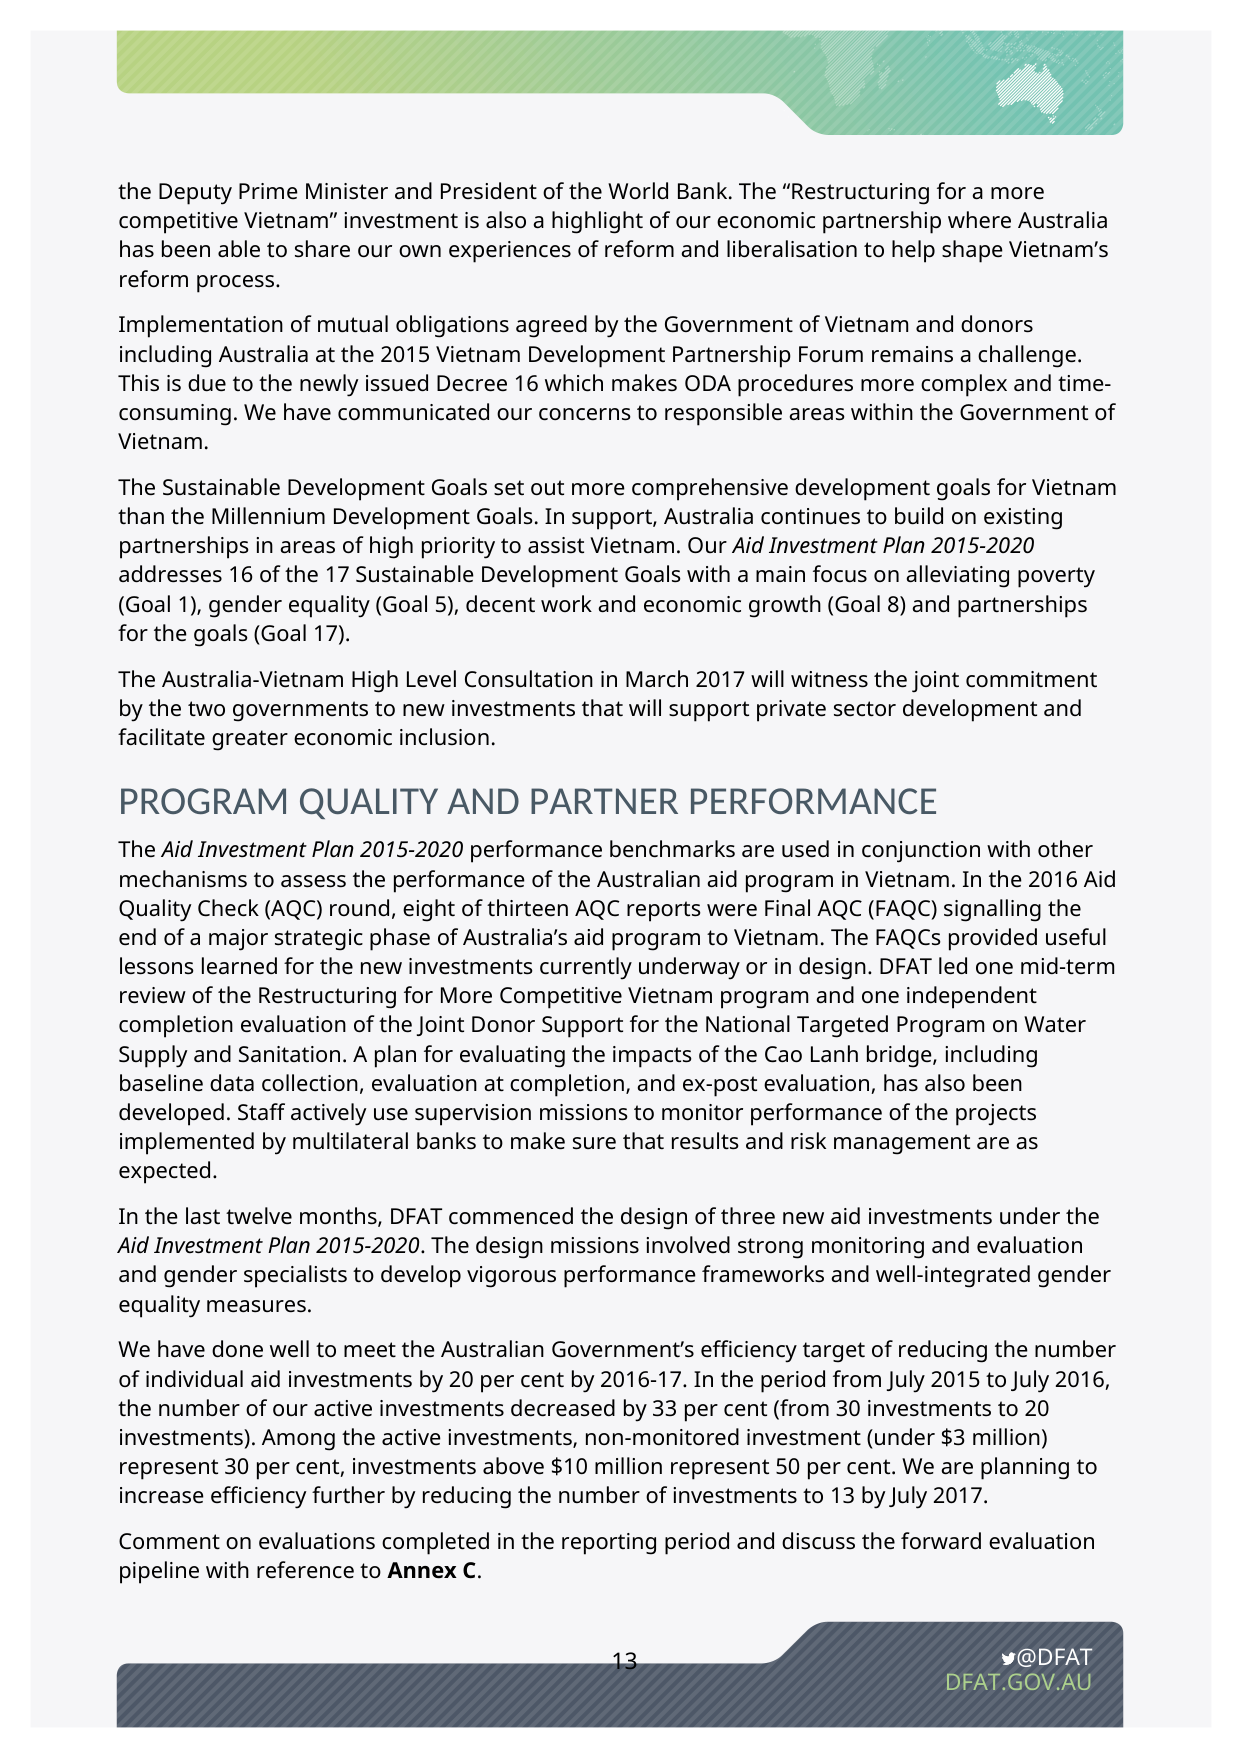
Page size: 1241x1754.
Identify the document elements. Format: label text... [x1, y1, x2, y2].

text We have done well to meet the Australian Government’s efficiency target of reducing the number of individual aid investments by 20 per cent by 2016-17. In the period from July 2015 to July 2016, the number of our active investments decreased by 33 per cent (from 30 investments to 20 investments). Among the active investments, non-monitored investment (under $3 million) represent 30 per cent, investments above $10 million represent 50 per cent. We are planning to increase efficiency further by reducing the number of investments to 13 by July 2017. [118, 1334, 1122, 1509]
text Comment on evaluations completed in the reporting period and discuss the forward evaluation pipeline with reference to Annex C. [118, 1526, 1122, 1584]
picture [1, 2, 1239, 1754]
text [118, 176, 1122, 293]
text The Sustainable Development Goals set out more comprehensive development goals for Vietnam than the Millennium Development Goals. In support, Australia continues to build on existing partnerships in areas of high priority to assist Vietnam. Our Aid Investment Plan 2015-2020 addresses 16 of the 17 Sustainable Development Goals with a main focus on alleviating poverty (Goal 1), gender equality (Goal 5), decent work and economic growth (Goal 8) and partnerships for the goals (Goal 17). [118, 472, 1122, 647]
text The Aid Investment Plan 2015-2020 performance benchmarks are used in conjunction with other mechanisms to assess the performance of the Australian aid program in Vietnam. In the 2016 Aid Quality Check (AQC) round, eight of thirteen AQC reports were Final AQC (FAQC) signalling the end of a major strategic phase of Australia’s aid program to Vietnam. The FAQCs provided useful lessons learned for the new investments currently underway or in design. DFAT led one mid-term review of the Restructuring for More Competitive Vietnam program and one independent completion evaluation of the Joint Donor Support for the National Targeted Program on Water Supply and Sanitation. A plan for evaluating the impacts of the Cao Lanh bridge, including baseline data collection, evaluation at completion, and ex-post evaluation, has also been developed. Staff actively use supervision missions to monitor performance of the projects implemented by multilateral banks to make sure that results and risk management are as expected. [118, 834, 1122, 1184]
text The Australia-Vietnam High Level Consultation in March 2017 will witness the joint commitment by the two governments to new investments that will support private sector development and facilitate greater economic inclusion. [118, 664, 1122, 751]
text Implementation of mutual obligations agreed by the Government of Vietnam and donors including Australia at the 2015 Vietnam Development Partnership Forum remains a challenge. This is due to the newly issued Decree 16 which makes ODA procedures more complex and time-consuming. We have communicated our concerns to responsible areas within the Government of Vietnam. [118, 309, 1122, 455]
subtitle Program Quality and Partner Performance [118, 782, 1122, 822]
text In the last twelve months, DFAT commenced the design of three new aid investments under the Aid Investment Plan 2015-2020. The design missions involved strong monitoring and evaluation and gender specialists to develop vigorous performance frameworks and well-integrated gender equality measures. [118, 1201, 1122, 1318]
